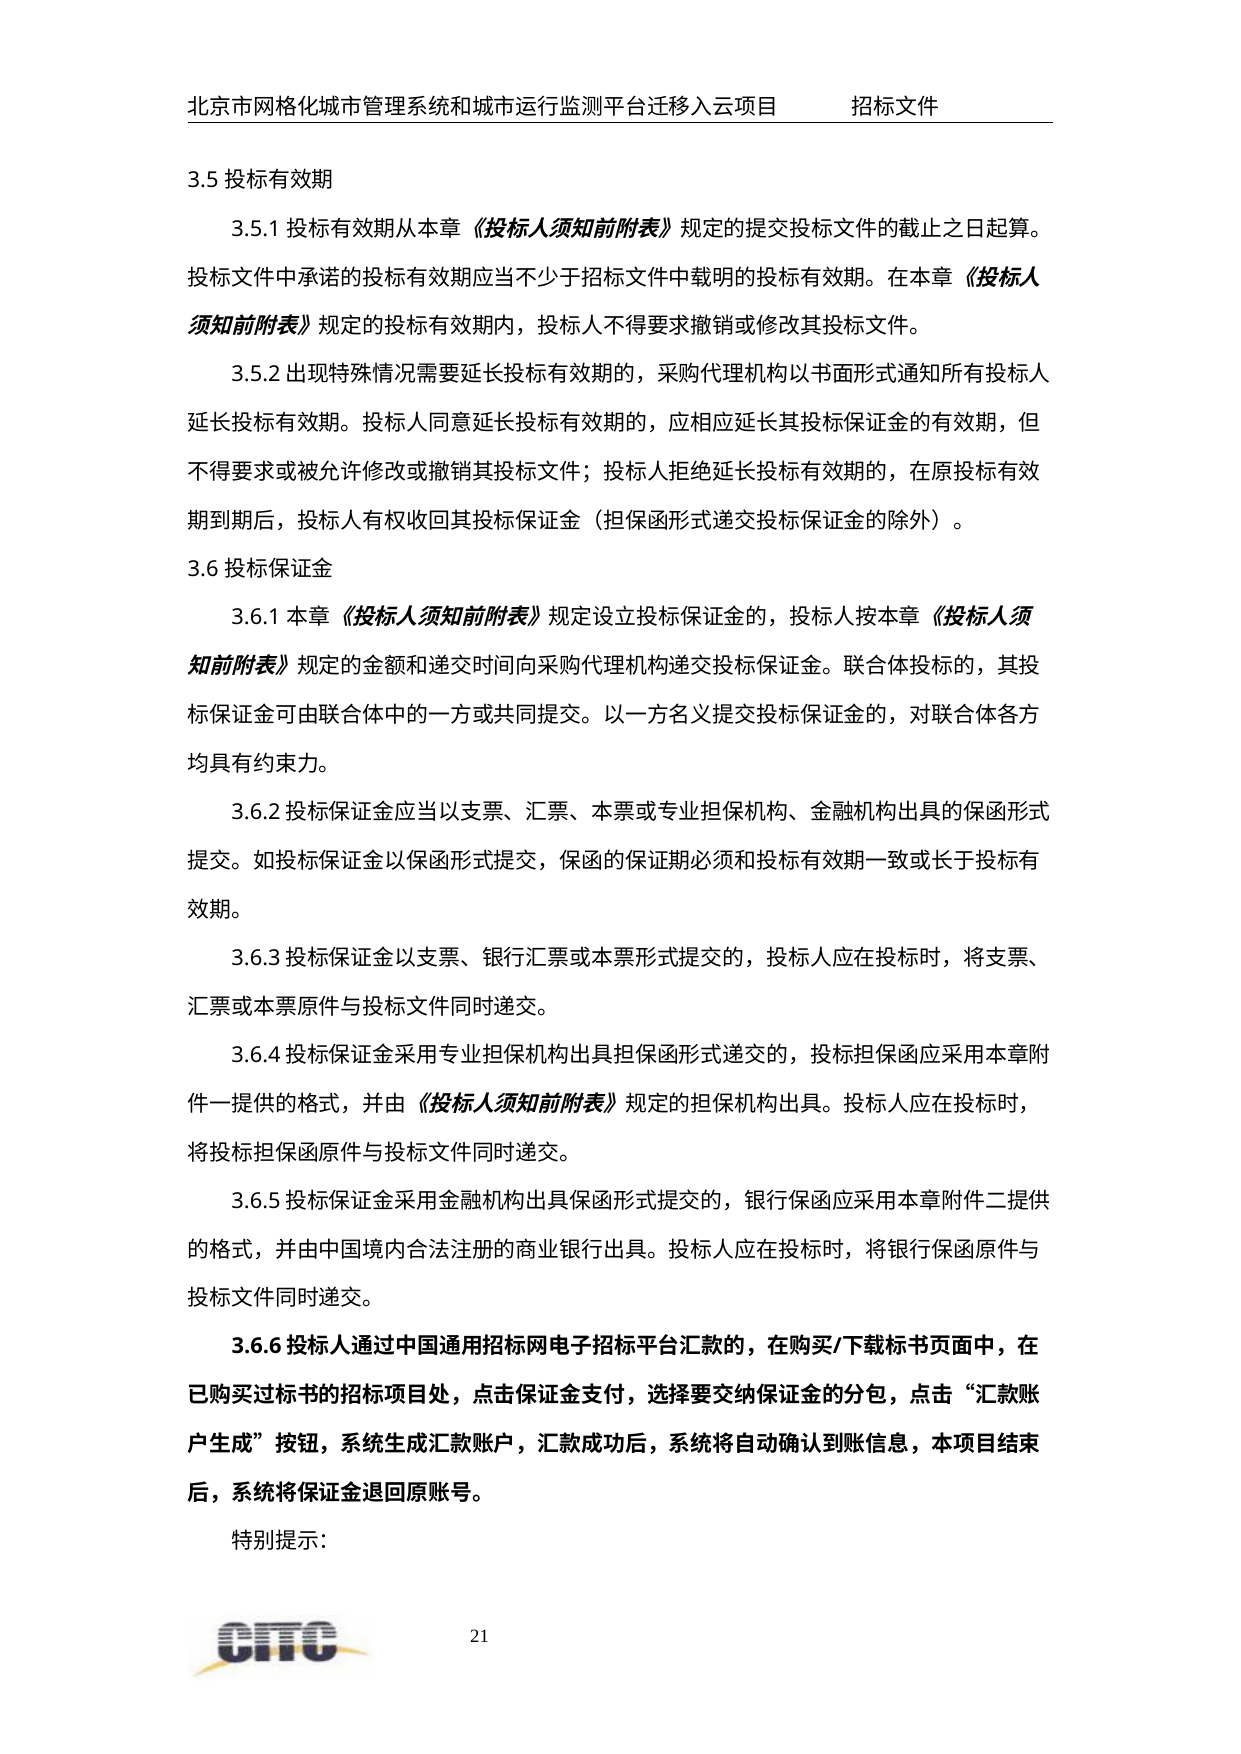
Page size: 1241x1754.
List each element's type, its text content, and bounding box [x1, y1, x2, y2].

text 3.5.1 投标有效期从本章《投标人须知前附表》规定的提交投标文件的截止之日起算。投标文件中承诺的投标有效期应当不少于招标文件中载明的投标有效期。在本章《投标人须知前附表》规定的投标有效期内，投标人不得要求撤销或修改其投标文件。 [187, 210, 1053, 340]
text 3.6 投标保证金 [187, 551, 1053, 583]
text 3.6.2投标保证金应当以支票、汇票、本票或专业担保机构、金融机构出具的保函形式提交。如投标保证金以保函形式提交，保函的保证期必须和投标有效期一致或长于投标有效期。 [187, 794, 1053, 924]
picture [187, 1615, 375, 1681]
text 3.6.4投标保证金采用专业担保机构出具担保函形式递交的，投标担保函应采用本章附件一提供的格式，并由《投标人须知前附表》规定的担保机构出具。投标人应在投标时，将投标担保函原件与投标文件同时递交。 [187, 1037, 1053, 1167]
text 特别提示： [187, 1523, 1053, 1555]
text 3.6.5投标保证金采用金融机构出具保函形式提交的，银行保函应采用本章附件二提供的格式，并由中国境内合法注册的商业银行出具。投标人应在投标时，将银行保函原件与投标文件同时递交。 [187, 1182, 1053, 1312]
text 3.6.3投标保证金以支票、银行汇票或本票形式提交的，投标人应在投标时，将支票、汇票或本票原件与投标文件同时递交。 [187, 939, 1053, 1021]
text 3.5.2出现特殊情况需要延长投标有效期的，采购代理机构以书面形式通知所有投标人延长投标有效期。投标人同意延长投标有效期的，应相应延长其投标保证金的有效期，但不得要求或被允许修改或撤销其投标文件；投标人拒绝延长投标有效期的，在原投标有效期到期后，投标人有权收回其投标保证金（担保函形式递交投标保证金的除外）。 [187, 356, 1053, 535]
text 3.6.6投标人通过中国通用招标网电子招标平台汇款的，在购买/下载标书页面中，在已购买过标书的招标项目处，点击保证金支付，选择要交纳保证金的分包，点击“汇款账户生成”按钮，系统生成汇款账户，汇款成功后，系统将自动确认到账信息，本项目结束后，系统将保证金退回原账号。 [187, 1328, 1053, 1507]
text 3.5 投标有效期 [187, 162, 1053, 194]
text 3.6.1 本章《投标人须知前附表》规定设立投标保证金的，投标人按本章《投标人须知前附表》规定的金额和递交时间向采购代理机构递交投标保证金。联合体投标的，其投标保证金可由联合体中的一方或共同提交。以一方名义提交投标保证金的，对联合体各方均具有约束力。 [187, 599, 1053, 778]
